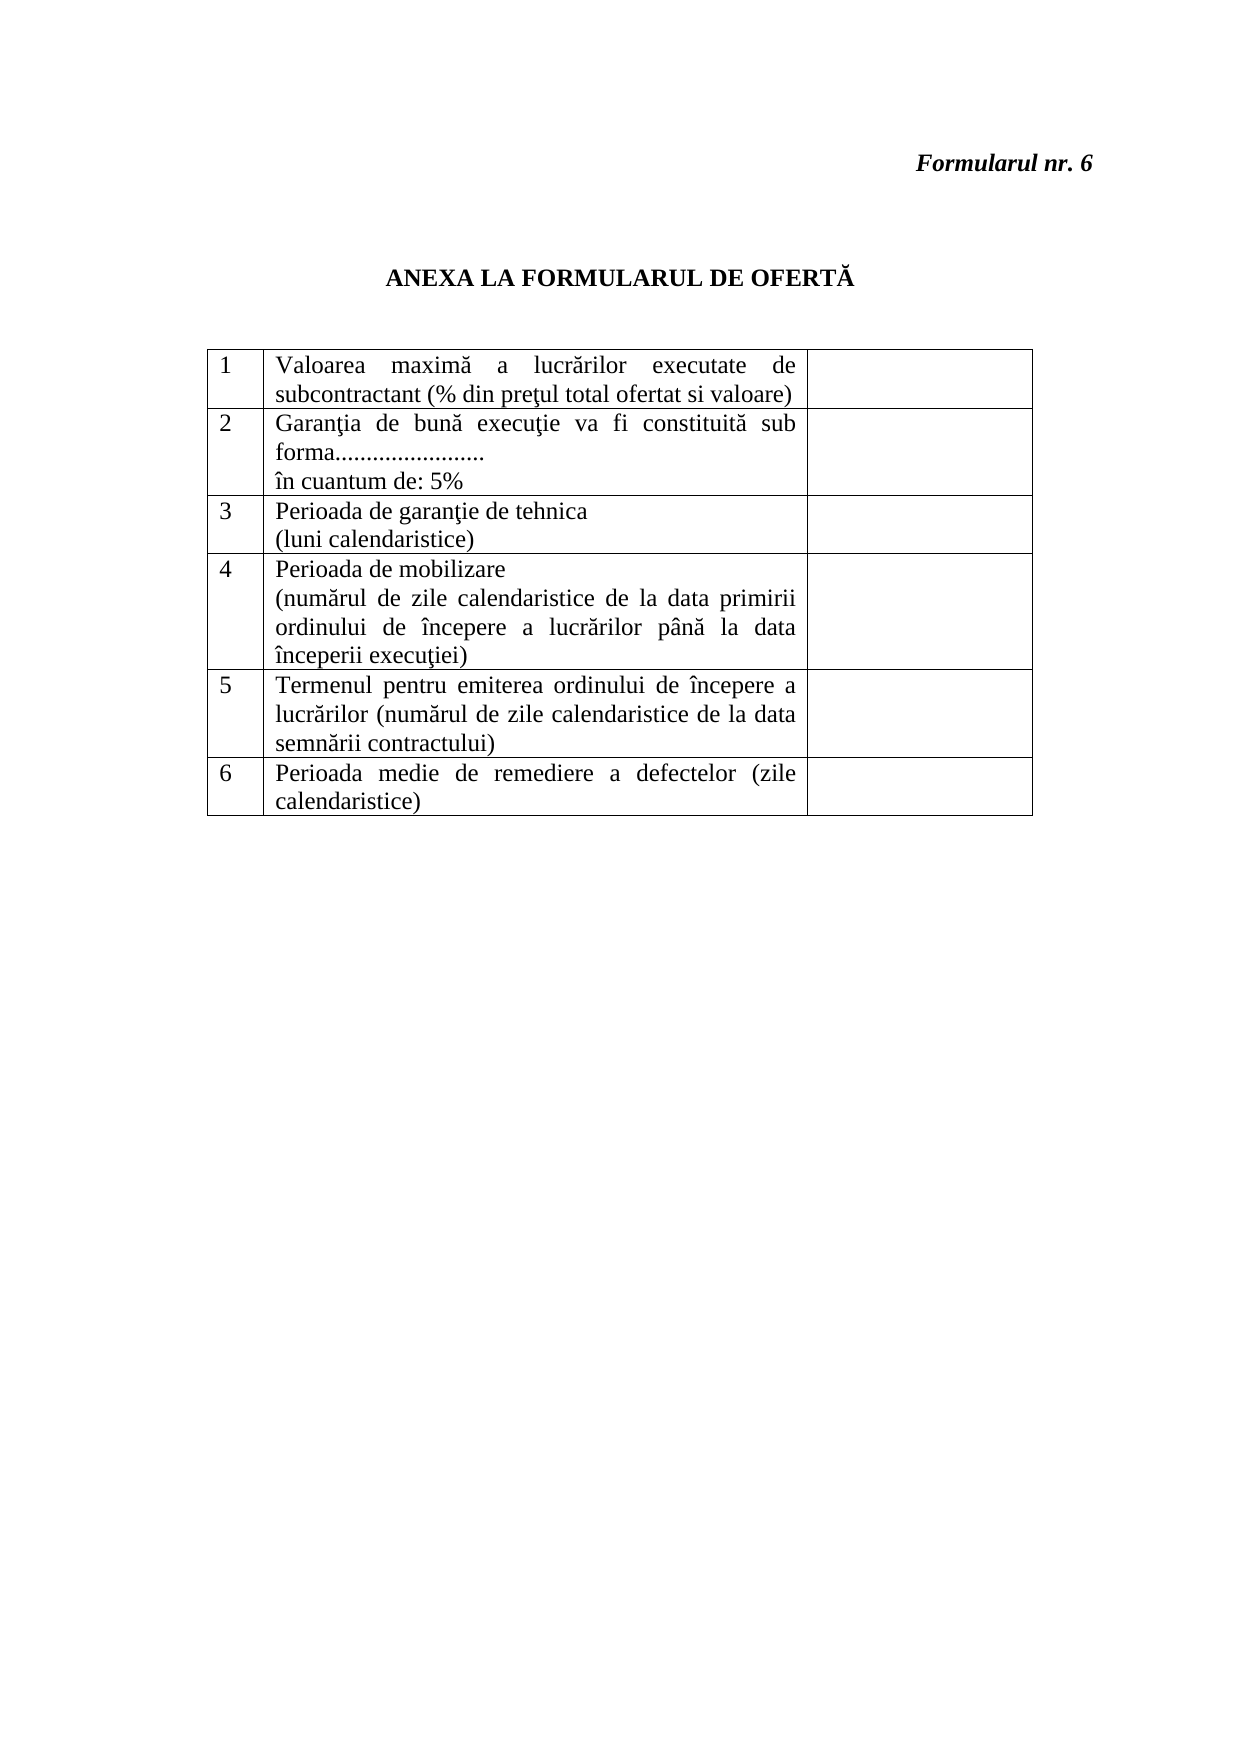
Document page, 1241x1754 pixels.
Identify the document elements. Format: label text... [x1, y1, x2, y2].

table_cell 2 [208, 409, 263, 495]
table_cell 5 [208, 670, 263, 757]
table_cell 4 [208, 554, 263, 669]
table_cell [808, 554, 1032, 669]
text Formularul nr. 6 [148, 148, 1093, 176]
table_cell Garanţia de bună execuţie va fi constituită sub forma........................ în cuantum de: 5% [264, 409, 807, 495]
table_cell Perioada medie de remediere a defectelor (zile calendaristice) [264, 758, 807, 815]
table_cell [808, 409, 1032, 495]
table_cell Perioada de mobilizare (numărul de zile calendaristice de la data primirii ordinului de începere a lucrărilor până la data începerii execuţiei) [264, 554, 807, 669]
table_cell Termenul pentru emiterea ordinului de începere a lucrărilor (numărul de zile calendaristice de la data semnării contractului) [264, 670, 807, 757]
table_cell 3 [208, 496, 263, 553]
text ANEXA LA FORMULARUL DE OFERTĂ [148, 263, 1093, 291]
table_cell [808, 670, 1032, 757]
table_cell [808, 496, 1032, 553]
table_cell [808, 758, 1032, 815]
table_header Valoarea maximă a lucrărilor executate de subcontractant (% din preţul total ofertat si valoare) [264, 350, 807, 407]
table_cell Perioada de garanţie de tehnica (luni calendaristice) [264, 496, 807, 553]
table_header 1 [208, 350, 263, 407]
table_header [808, 350, 1032, 407]
table_cell 6 [208, 758, 263, 815]
